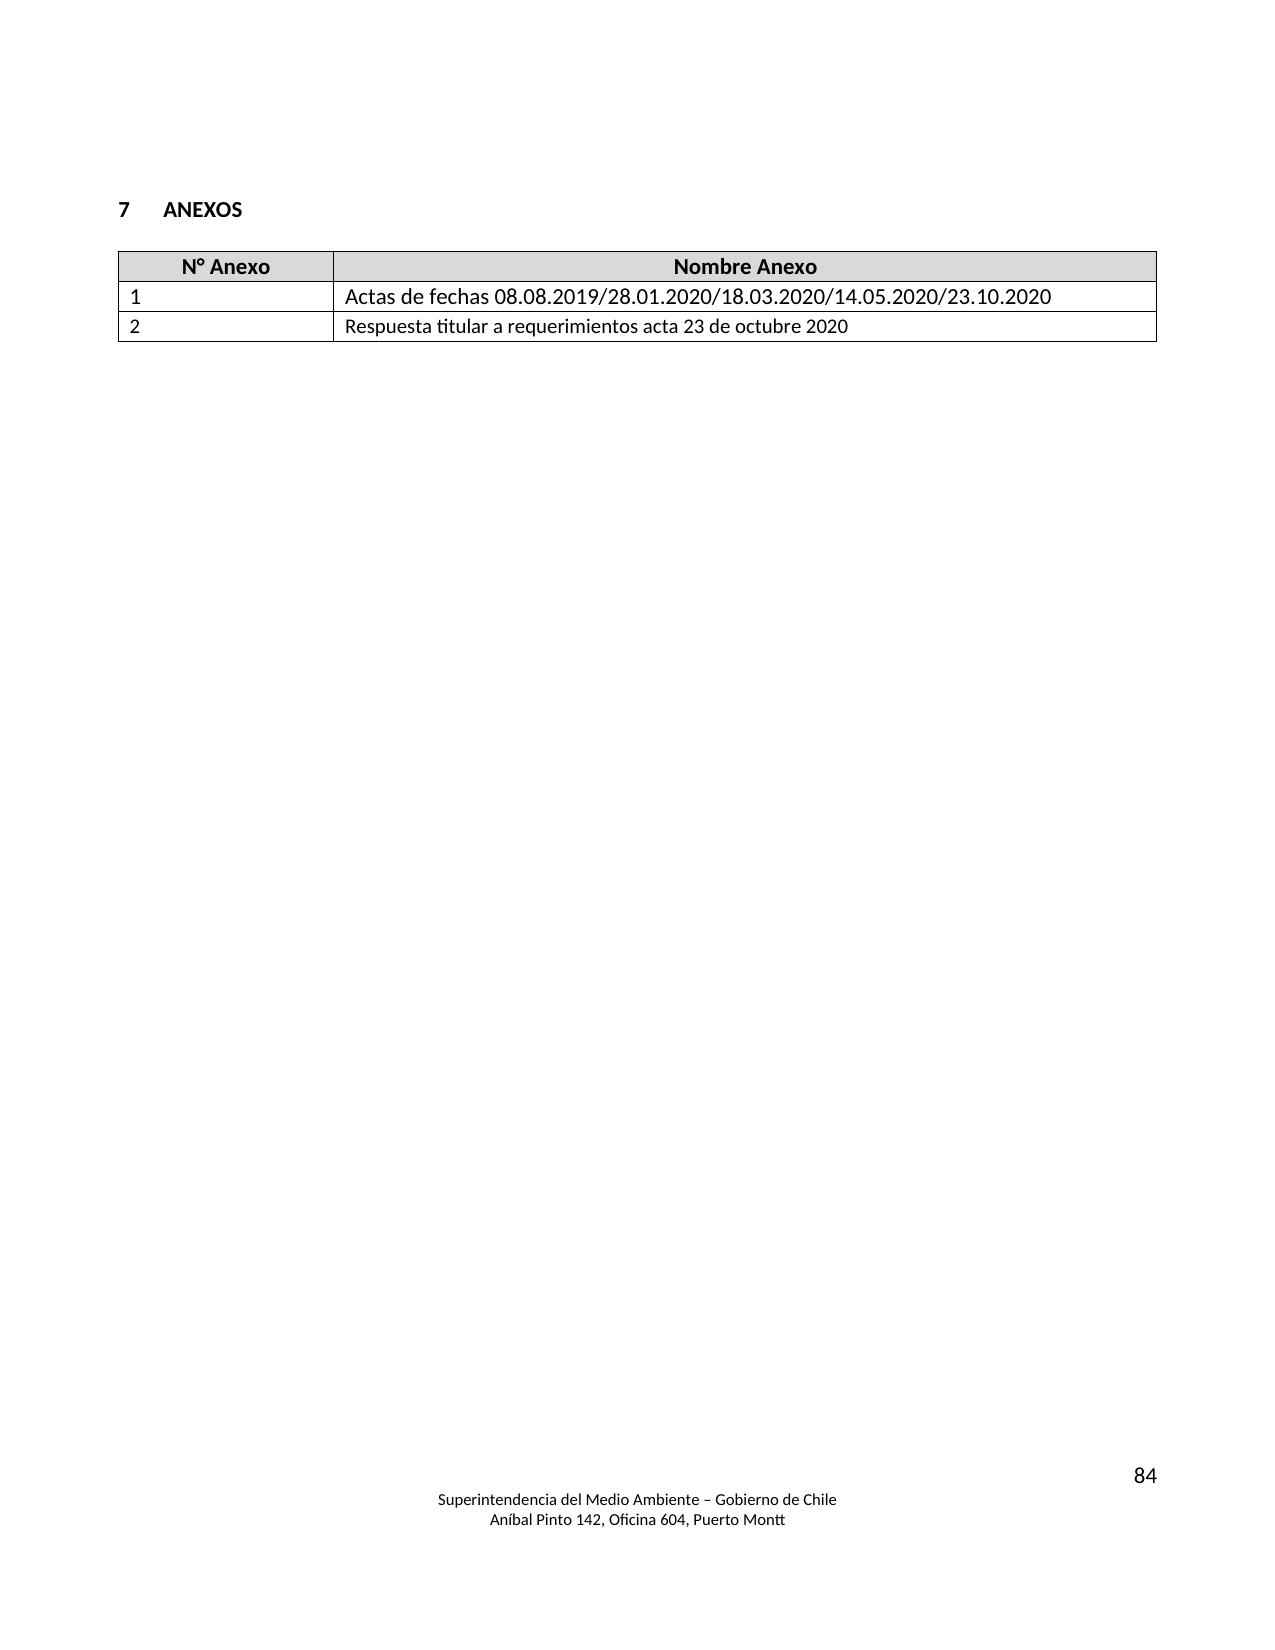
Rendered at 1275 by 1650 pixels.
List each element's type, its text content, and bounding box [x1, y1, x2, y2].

table_cell 2 [119, 312, 333, 341]
table_cell 1 [119, 282, 333, 311]
table_cell Respuesta titular a requerimientos acta 23 de octubre 2020 [334, 312, 1156, 341]
table_header Nombre Anexo [334, 252, 1156, 281]
subtitle ANEXOS [118, 195, 1157, 223]
table_cell Actas de fechas 08.08.2019/28.01.2020/18.03.2020/14.05.2020/23.10.2020 [334, 282, 1156, 311]
table_header N° Anexo [119, 252, 333, 281]
